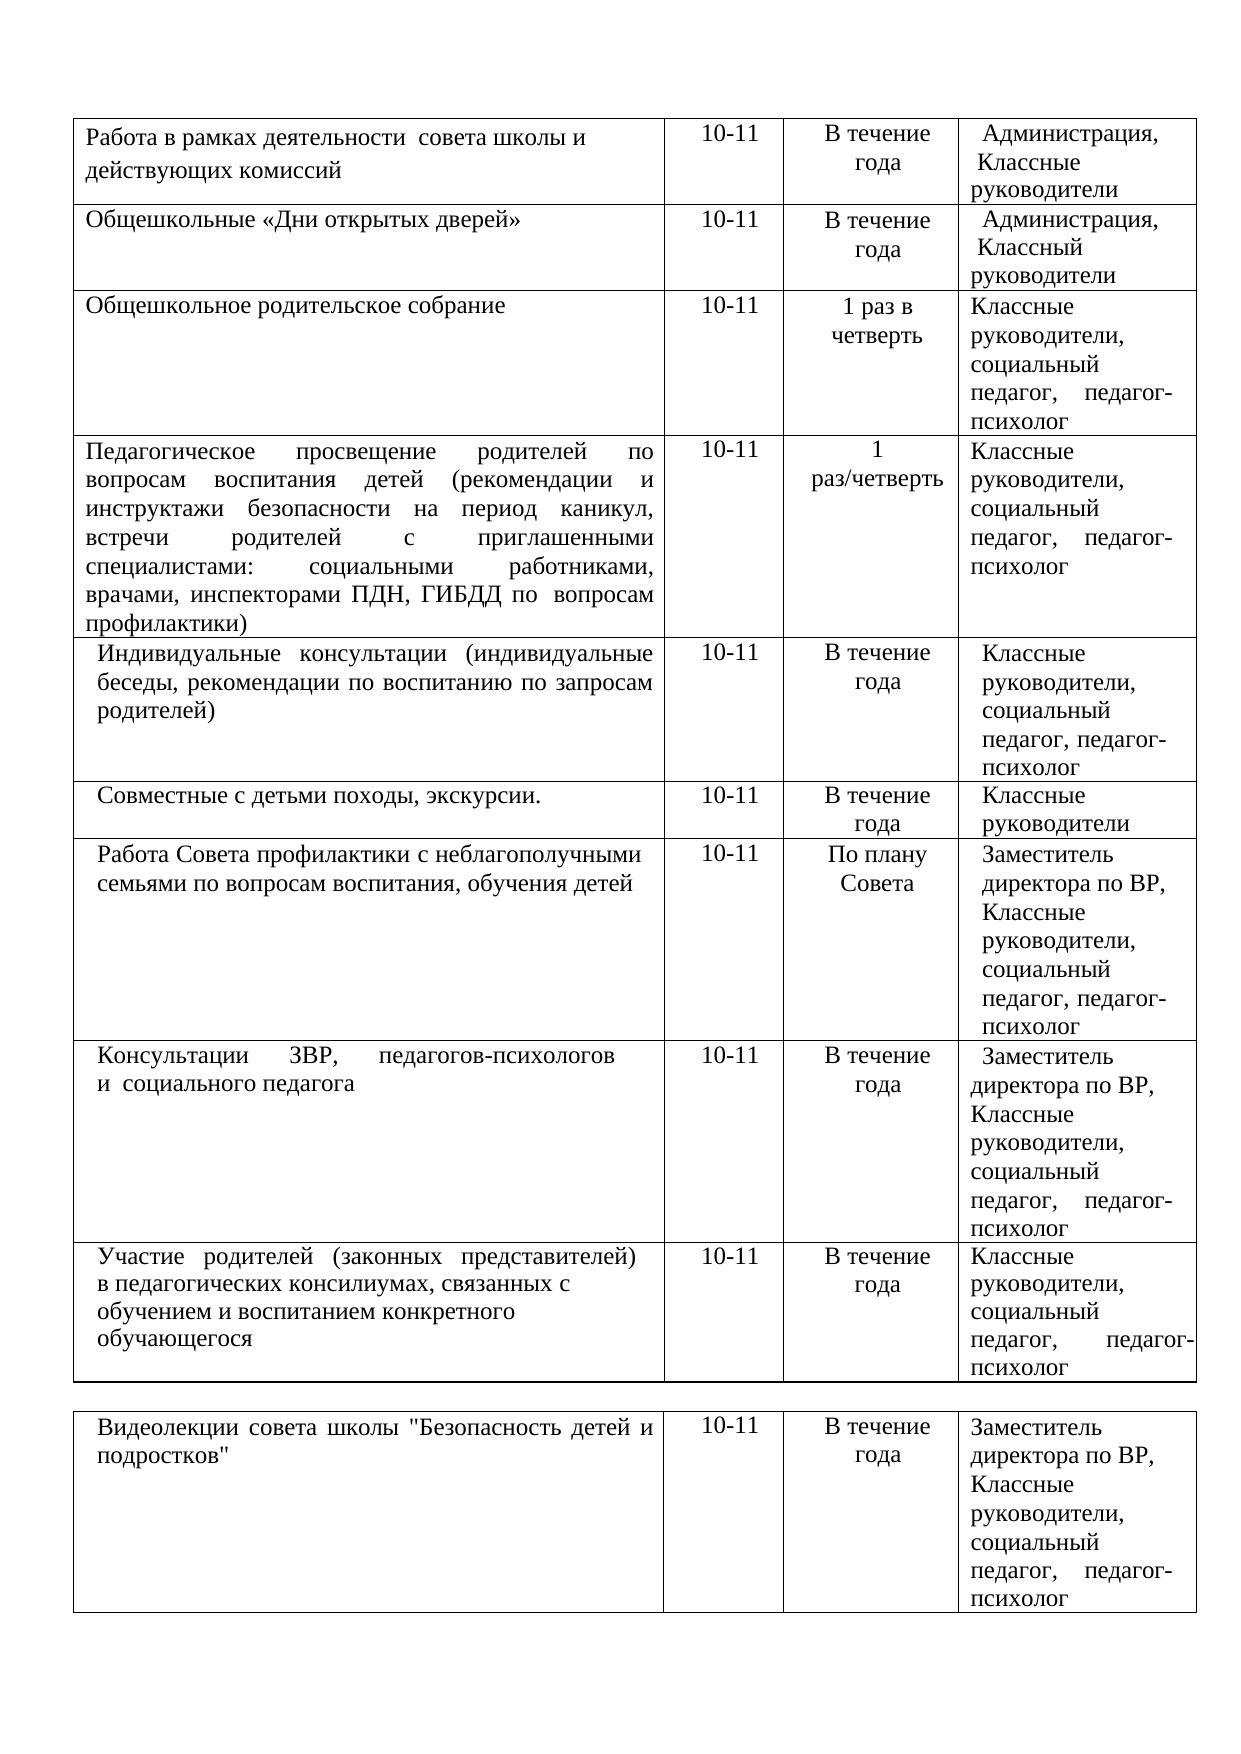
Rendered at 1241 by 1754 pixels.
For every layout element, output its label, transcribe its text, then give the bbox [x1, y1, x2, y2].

table_cell 10-11 [665, 782, 783, 838]
table_cell 10-11 [665, 638, 783, 781]
table_cell 10-11 [665, 1041, 783, 1242]
table_header 10-11 [664, 1412, 783, 1612]
table_cell Общешкольные «Дни открытых дверей» [74, 205, 664, 290]
table_cell Классные руководители, социальный педагог, педагог- психолог [959, 436, 1196, 637]
table_cell В течение года [784, 638, 958, 781]
table_cell Общешкольное родительское собрание [74, 291, 664, 435]
table_header В течение года [784, 119, 958, 204]
table_cell 1 раз/четверть [784, 436, 958, 637]
table_header Работа в рамках деятельности совета школы и действующих комиссий [74, 119, 664, 204]
table_cell В течение года [784, 205, 958, 290]
table_header Администрация, Классные руководители [959, 119, 1196, 204]
table_cell Классные руководители, социальный педагог, педагог- психолог [959, 638, 1196, 781]
table_cell В течение года [784, 782, 958, 838]
table_cell Совместные с детьми походы, экскурсии. [74, 782, 664, 838]
table_header Заместитель директора по ВР, Классные руководители, социальный педагог, педагог- психолог [959, 1412, 1196, 1612]
table_cell Консультации ЗВР, педагогов-психологов и социального педагога [74, 1041, 664, 1242]
table_cell 10-11 [665, 291, 783, 435]
table_cell 1 раз в четверть [784, 291, 958, 435]
table_cell Классные руководители [959, 782, 1196, 838]
table_cell Классные руководители, социальный педагог, педагог- психолог [959, 291, 1196, 435]
table_header 10-11 [665, 119, 783, 204]
table_cell 10-11 [665, 436, 783, 637]
table_cell Заместитель директора по ВР, Классные руководители, социальный педагог, педагог- психолог [959, 1041, 1196, 1242]
table_header Видеолекции совета школы "Безопасность детей и подростков" [74, 1412, 663, 1612]
table_cell В течение года [784, 1041, 958, 1242]
table_cell Классные руководители, социальный педагог, педагог- психолог [959, 1243, 1196, 1381]
table_cell 10-11 [665, 205, 783, 290]
table_cell Участие родителей (законных представителей) в педагогических консилиумах, связанных с обучением и воспитанием конкретного обучающегося [74, 1243, 664, 1381]
table_cell 10-11 [665, 1243, 783, 1381]
table_cell В течение года [784, 1243, 958, 1381]
table_cell 10-11 [665, 839, 783, 1040]
table_cell Индивидуальные консультации (индивидуальные беседы, рекомендации по воспитанию по запросам родителей) [74, 638, 664, 781]
table_cell Работа Совета профилактики с неблагополучными семьями по вопросам воспитания, обучения детей [74, 839, 664, 1040]
table_cell По плану Совета [784, 839, 958, 1040]
table_cell Заместитель директора по ВР, Классные руководители, социальный педагог, педагог- психолог [959, 839, 1196, 1040]
table_cell Педагогическое просвещение родителей по вопросам воспитания детей (рекомендации и инструктажи безопасности на период каникул, встречи родителей с приглашенными специалистами: социальными работниками, врачами, инспекторами ПДН, ГИБДД по вопросам профилактики) [74, 436, 664, 637]
table_cell Администрация, Классный руководители [959, 205, 1196, 290]
table_header В течение года [784, 1412, 958, 1612]
